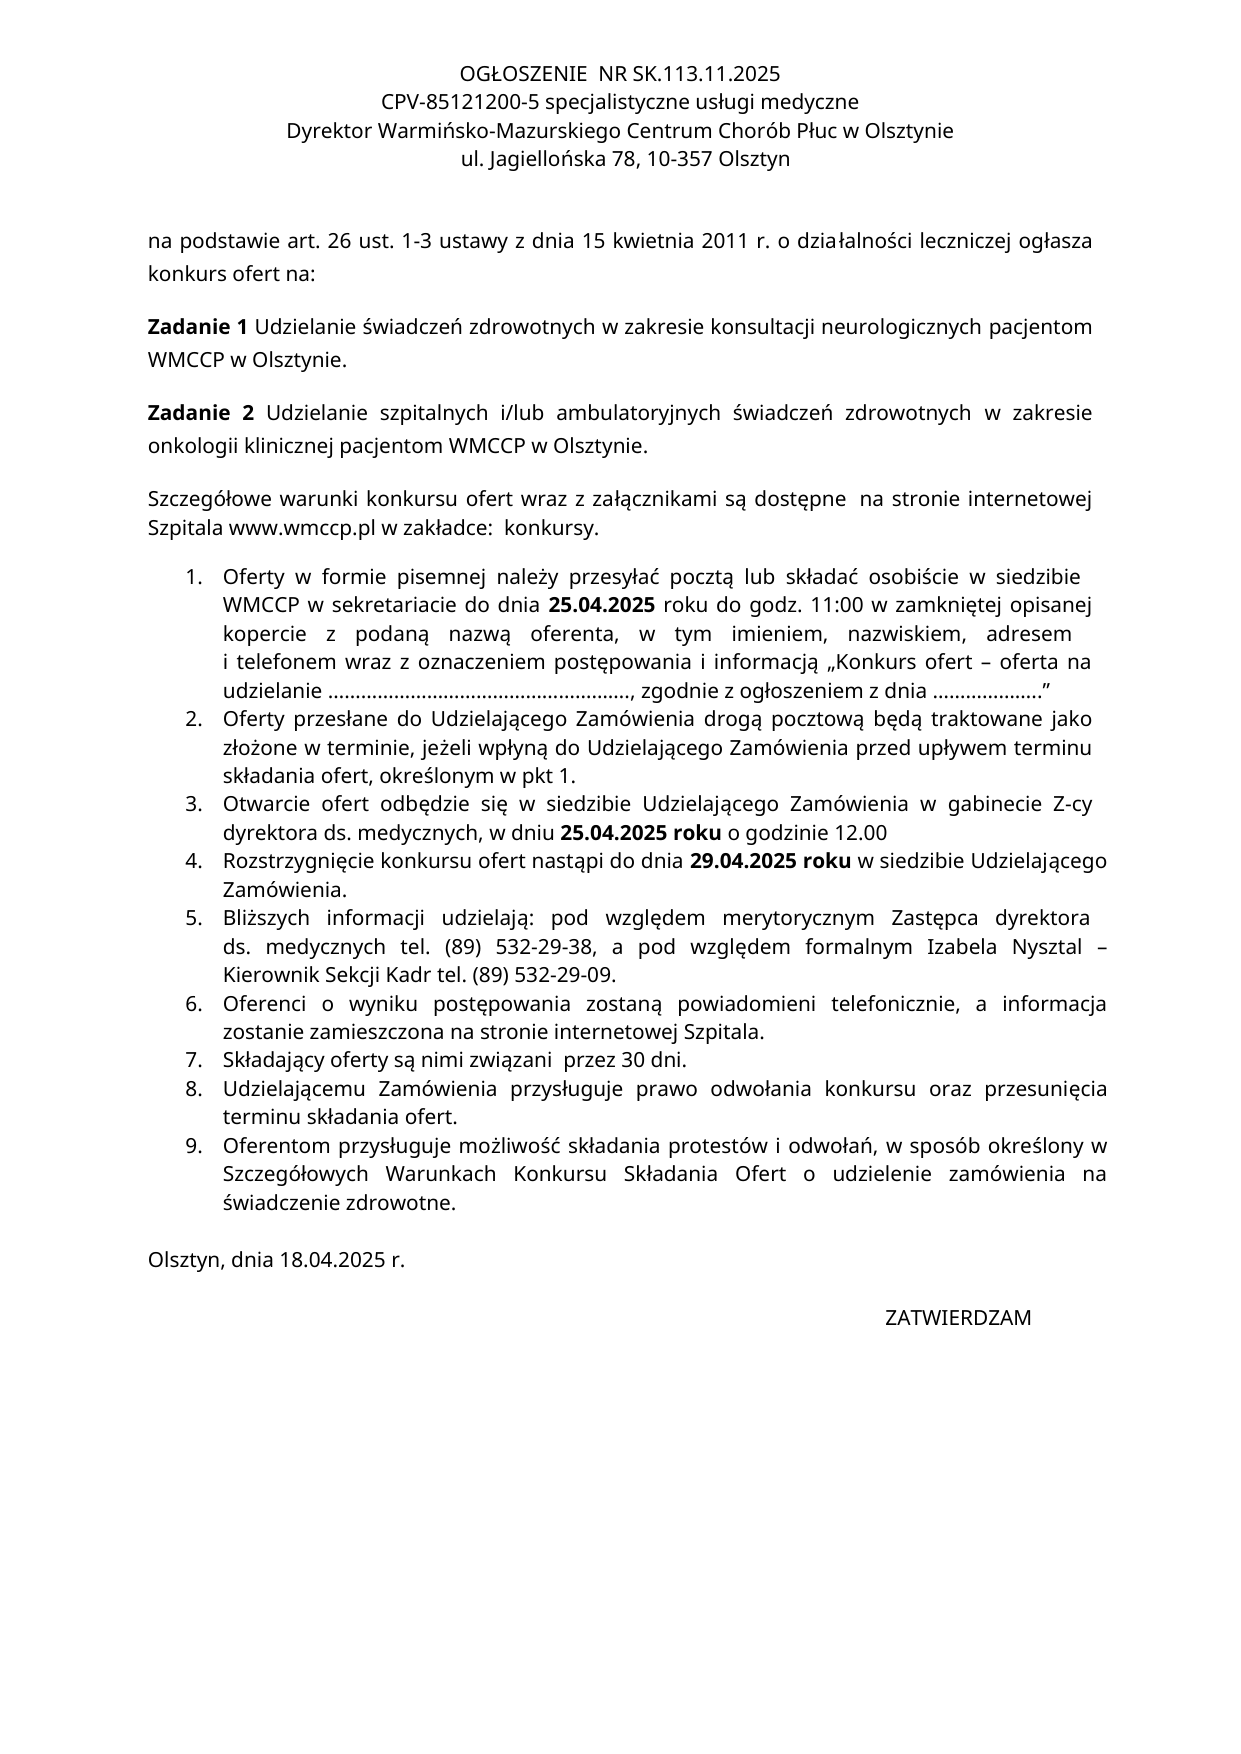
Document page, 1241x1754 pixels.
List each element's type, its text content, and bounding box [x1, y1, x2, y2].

text Zadanie 1 Udzielanie świadczeń zdrowotnych w zakresie konsultacji neurologicznych pacjentom WMCCP w Olsztynie. [148, 312, 1093, 373]
list Oferenci o wyniku postępowania zostaną powiadomieni telefonicznie, a informacja zostanie zamieszczona na stronie internetowej Szpitala. [185, 989, 1107, 1046]
list Otwarcie ofert odbędzie się w siedzibie Udzielającego Zamówienia w gabinecie Z-cy dyrektora ds. medycznych, w dniu 25.04.2025 roku o godzinie 12.00 [185, 789, 1093, 846]
text OGŁOSZENIE NR SK.113.11.2025 [148, 59, 1093, 87]
text Olsztyn, dnia 18.04.2025 r. [148, 1245, 1093, 1274]
text Zadanie 2 Udzielanie szpitalnych i/lub ambulatoryjnych świadczeń zdrowotnych w zakresie onkologii klinicznej pacjentom WMCCP w Olsztynie. [148, 398, 1093, 459]
text ul. Jagiellońska 78, 10-357 Olsztyn [148, 144, 1093, 173]
list Rozstrzygnięcie konkursu ofert nastąpi do dnia 29.04.2025 roku w siedzibie Udzielającego Zamówienia. [185, 846, 1107, 903]
list Oferty przesłane do Udzielającego Zamówienia drogą pocztową będą traktowane jako złożone w terminie, jeżeli wpłyną do Udzielającego Zamówienia przed upływem terminu składania ofert, określonym w pkt 1. [185, 704, 1093, 789]
text Dyrektor Warmińsko-Mazurskiego Centrum Chorób Płuc w Olsztynie [148, 116, 1093, 144]
text ZATWIERDZAM [811, 1303, 1093, 1331]
list Bliższych informacji udzielają: pod względem merytorycznym Zastępca dyrektora ds. medycznych tel. (89) 532-29-38, a pod względem formalnym Izabela Nysztal – Kierownik Sekcji Kadr tel. (89) 532-29-09. [185, 903, 1107, 989]
list Składający oferty są nimi związani przez 30 dni. [185, 1046, 1107, 1074]
list Oferty w formie pisemnej należy przesyłać pocztą lub składać osobiście w siedzibie WMCCP w sekretariacie do dnia 25.04.2025 roku do godz. 11:00 w zamkniętej opisanej kopercie z podaną nazwą oferenta, w tym imieniem, nazwiskiem, adresem i telefonem wraz z oznaczeniem postępowania i informacją „Konkurs ofert – oferta na udzielanie ………………………………………………., zgodnie z ogłoszeniem z dnia ………………..” [185, 562, 1093, 704]
list Oferentom przysługuje możliwość składania protestów i odwołań, w sposób określony w Szczegółowych Warunkach Konkursu Składania Ofert o udzielenie zamówienia na świadczenie zdrowotne. [185, 1131, 1107, 1216]
text CPV-85121200-5 specjalistyczne usługi medyczne [148, 87, 1093, 116]
text Szczegółowe warunki konkursu ofert wraz z załącznikami są dostępne na stronie internetowej Szpitala www.wmccp.pl w zakładce: konkursy. [148, 484, 1093, 541]
list Udzielającemu Zamówienia przysługuje prawo odwołania konkursu oraz przesunięcia terminu składania ofert. [185, 1074, 1107, 1131]
text na podstawie art. 26 ust. 1-3 ustawy z dnia 15 kwietnia 2011 r. o działalności leczniczej ogłasza konkurs ofert na: [148, 226, 1093, 287]
